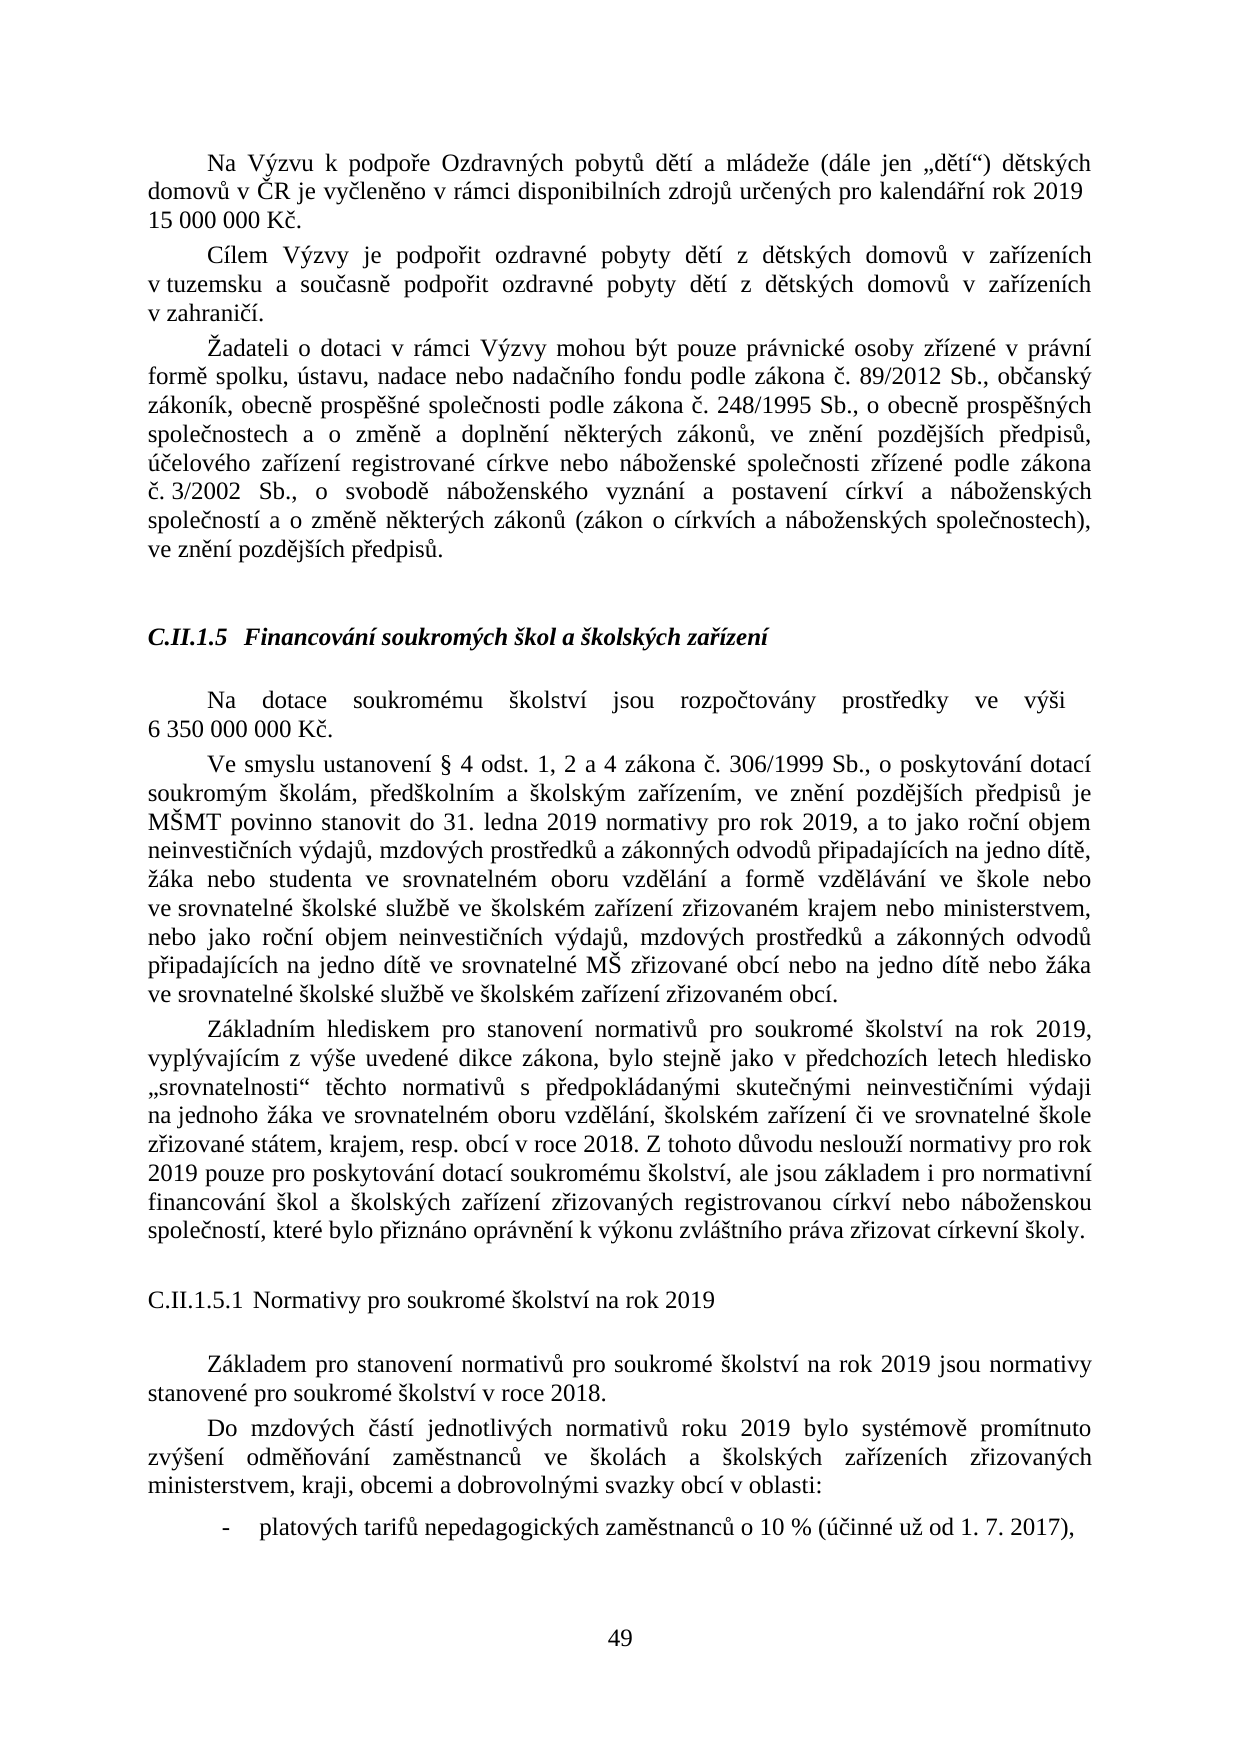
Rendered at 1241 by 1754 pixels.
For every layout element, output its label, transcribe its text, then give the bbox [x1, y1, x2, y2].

text Cílem Výzvy je podpořit ozdravné pobyty dětí z dětských domovů v zařízeních v tuzemsku a současně podpořit ozdravné pobyty dětí z dětských domovů v zařízeních v zahraničí. [148, 240, 1092, 326]
text Základem pro stanovení normativů pro soukromé školství na rok 2019 jsou normativy stanovené pro soukromé školství v roce 2018. [148, 1349, 1092, 1407]
text Do mzdových částí jednotlivých normativů roku 2019 bylo systémově promítnuto zvýšení odměňování zaměstnanců ve školách a školských zařízeních zřizovaných ministerstvem, kraji, obcemi a dobrovolnými svazky obcí v oblasti: [148, 1413, 1092, 1499]
list platových tarifů nepedagogických zaměstnanců o 10 % (účinné už od 1. 7. 2017), [222, 1512, 1092, 1540]
text Na Výzvu k podpoře Ozdravných pobytů dětí a mládeže (dále jen „dětí“) dětských domovů v ČR je vyčleněno v rámci disponibilních zdrojů určených pro kalendářní rok 2019 15 000 000 Kč. [148, 148, 1092, 234]
subtitle Financování soukromých škol a školských zařízení [148, 622, 1092, 650]
subtitle Normativy pro soukromé školství na rok 2019 [148, 1285, 1092, 1314]
text Na dotace soukromému školství jsou rozpočtovány prostředky ve výši 6 350 000 000 Kč. [148, 685, 1092, 743]
text Základním hlediskem pro stanovení normativů pro soukromé školství na rok 2019, vyplývajícím z výše uvedené dikce zákona, bylo stejně jako v předchozích letech hledisko „srovnatelnosti“ těchto normativů s předpokládanými skutečnými neinvestičními výdaji na jednoho žáka ve srovnatelném oboru vzdělání, školském zařízení či ve srovnatelné škole zřizované státem, krajem, resp. obcí v roce 2018. Z tohoto důvodu neslouží normativy pro rok 2019 pouze pro poskytování dotací soukromému školství, ale jsou základem i pro normativní financování škol a školských zařízení zřizovaných registrovanou církví nebo náboženskou společností, které bylo přiznáno oprávnění k výkonu zvláštního práva zřizovat církevní školy. [148, 1014, 1092, 1244]
text Ve smyslu ustanovení § 4 odst. 1, 2 a 4 zákona č. 306/1999 Sb., o poskytování dotací soukromým školám, předškolním a školským zařízením, ve znění pozdějších předpisů je MŠMT povinno stanovit do 31. ledna 2019 normativy pro rok 2019, a to jako roční objem neinvestičních výdajů, mzdových prostředků a zákonných odvodů připadajících na jedno dítě, žáka nebo studenta ve srovnatelném oboru vzdělání a formě vzdělávání ve škole nebo ve srovnatelné školské službě ve školském zařízení zřizovaném krajem nebo ministerstvem, nebo jako roční objem neinvestičních výdajů, mzdových prostředků a zákonných odvodů připadajících na jedno dítě ve srovnatelné MŠ zřizované obcí nebo na jedno dítě nebo žáka ve srovnatelné školské službě ve školském zařízení zřizovaném obcí. [148, 749, 1092, 1008]
text Žadateli o dotaci v rámci Výzvy mohou být pouze právnické osoby zřízené v právní formě spolku, ústavu, nadace nebo nadačního fondu podle zákona č. 89/2012 Sb., občanský zákoník, obecně prospěšné společnosti podle zákona č. 248/1995 Sb., o obecně prospěšných společnostech a o změně a doplnění některých zákonů, ve znění pozdějších předpisů, účelového zařízení registrované církve nebo náboženské společnosti zřízené podle zákona č. 3/2002 Sb., o svobodě náboženského vyznání a postavení církví a náboženských společností a o změně některých zákonů (zákon o církvích a náboženských společnostech), ve znění pozdějších předpisů. [148, 333, 1092, 563]
